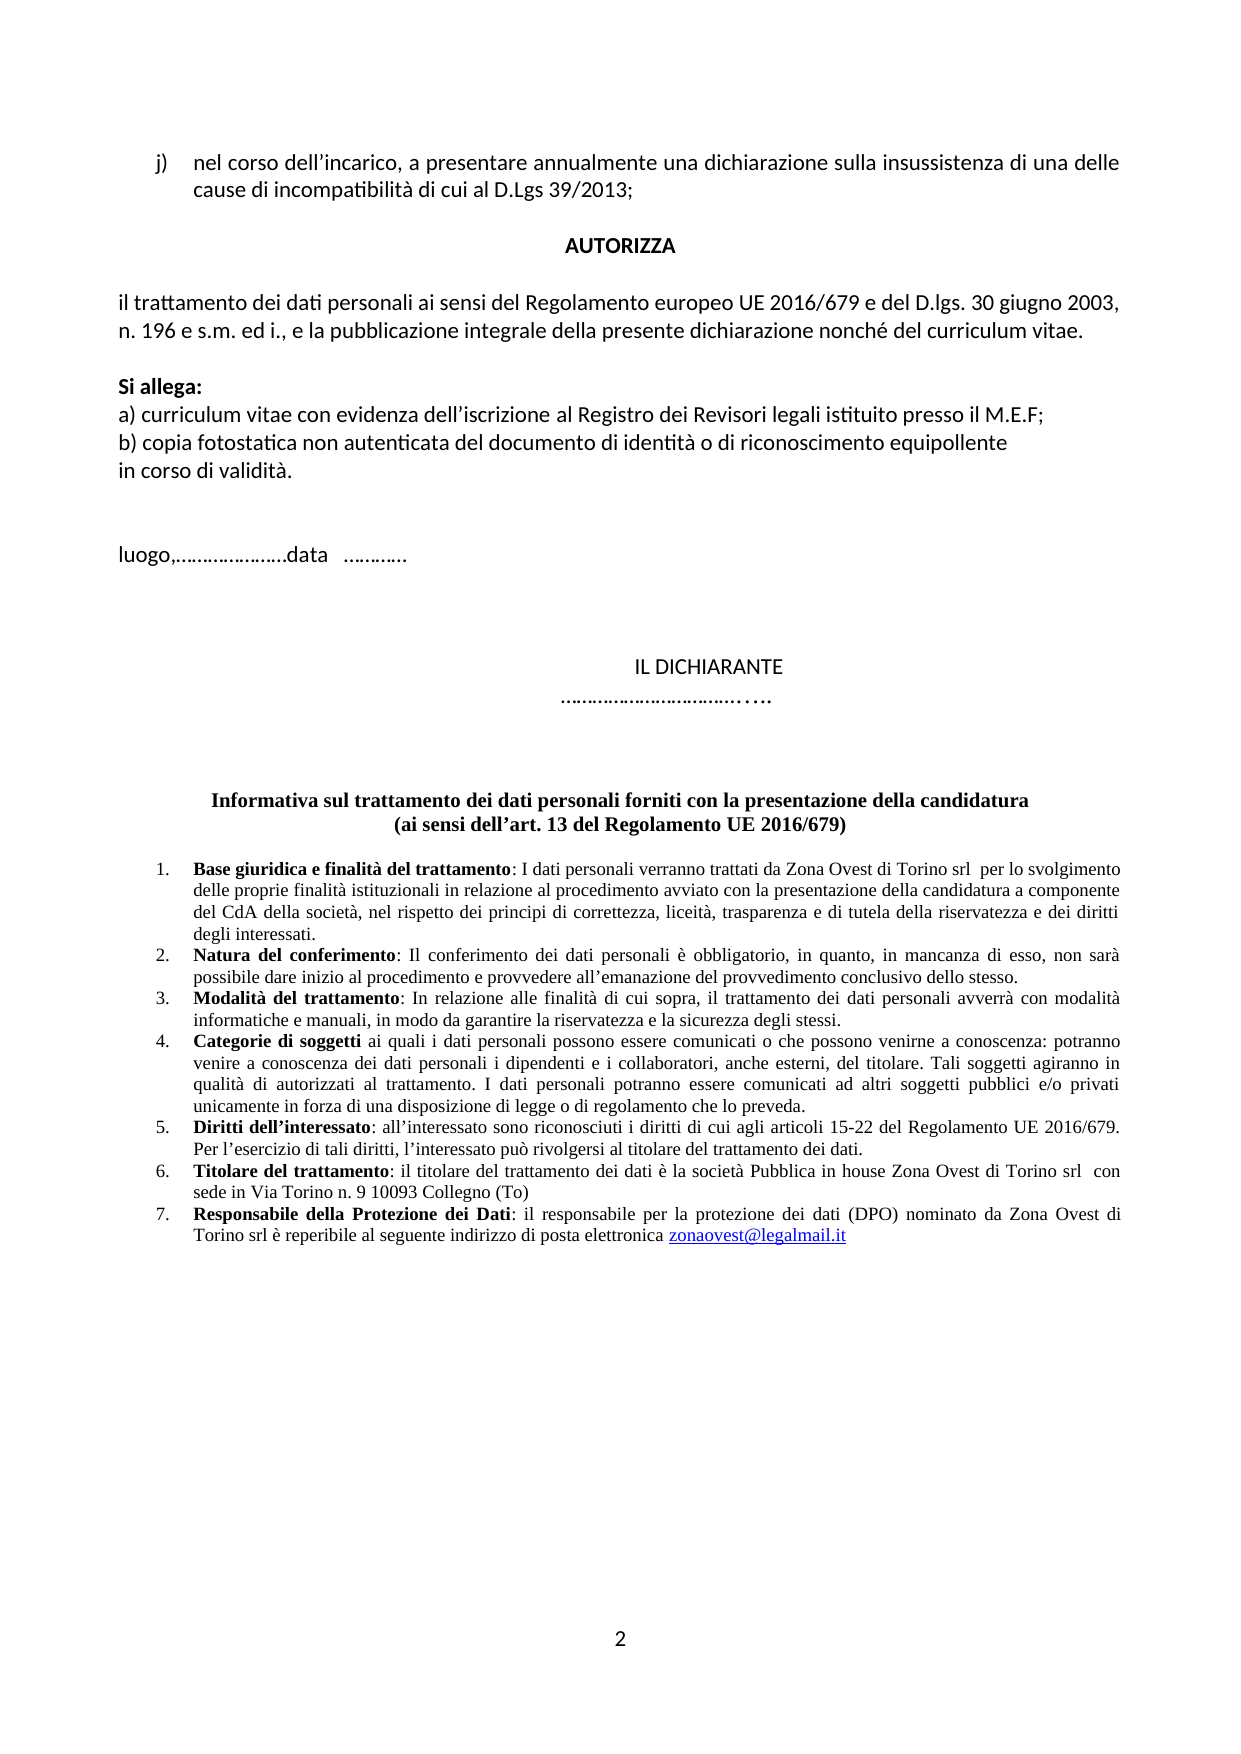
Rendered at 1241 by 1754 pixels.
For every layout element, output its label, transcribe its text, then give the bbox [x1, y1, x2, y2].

text ……………………………….. [487, 680, 1122, 709]
text Si allega: [118, 372, 1122, 400]
list Titolare del trattamento: il titolare del trattamento dei dati è la società Pubblica in house Zona Ovest di Torino srl con sede in Via Torino n. 9 10093 Collegno (To) [156, 1159, 1122, 1203]
list Natura del conferimento: Il conferimento dei dati personali è obbligatorio, in quanto, in mancanza di esso, non sarà possibile dare inizio al procedimento e provvedere all’emanazione del provvedimento conclusivo dello stesso. [156, 944, 1122, 987]
text luogo,…………………data ………… [118, 540, 1122, 568]
text Informativa sul trattamento dei dati personali forniti con la presentazione della candidatura [118, 788, 1122, 812]
list Modalità del trattamento: In relazione alle finalità di cui sopra, il trattamento dei dati personali avverrà con modalità informatiche e manuali, in modo da garantire la riservatezza e la sicurezza degli stessi. [156, 987, 1122, 1030]
text b) copia fotostatica non autenticata del documento di identità o di riconoscimento equipollente [118, 428, 1122, 456]
list Diritti dell’interessato: all’interessato sono riconosciuti i diritti di cui agli articoli 15-22 del Regolamento UE 2016/679. Per l’esercizio di tali diritti, l’interessato può rivolgersi al titolare del trattamento dei dati. [156, 1116, 1122, 1159]
text AUTORIZZA [118, 232, 1122, 260]
text IL DICHIARANTE [561, 652, 1122, 680]
text a) curriculum vitae con evidenza dell’iscrizione al Registro dei Revisori legali istituito presso il M.E.F; [118, 400, 1122, 428]
list Responsabile della Protezione dei Dati: il responsabile per la protezione dei dati (DPO) nominato da Zona Ovest di Torino srl è reperibile al seguente indirizzo di posta elettronica zonaovest@legalmail.it [156, 1203, 1122, 1246]
text (ai sensi dell’art. 13 del Regolamento UE 2016/679) [118, 812, 1122, 836]
list Base giuridica e finalità del trattamento: I dati personali verranno trattati da Zona Ovest di Torino srl per lo svolgimento delle proprie finalità istituzionali in relazione al procedimento avviato con la presentazione della candidatura a componente del CdA della società, nel rispetto dei principi di correttezza, liceità, trasparenza e di tutela della riservatezza e dei diritti degli interessati. [156, 858, 1122, 944]
list Categorie di soggetti ai quali i dati personali possono essere comunicati o che possono venirne a conoscenza: potranno venire a conoscenza dei dati personali i dipendenti e i collaboratori, anche esterni, del titolare. Tali soggetti agiranno in qualità di autorizzati al trattamento. I dati personali potranno essere comunicati ad altri soggetti pubblici e/o privati unicamente in forza di una disposizione di legge o di regolamento che lo preveda. [156, 1030, 1122, 1116]
list nel corso dell’incarico, a presentare annualmente una dichiarazione sulla insussistenza di una delle cause di incompatibilità di cui al D.Lgs 39/2013; [156, 148, 1122, 204]
text il trattamento dei dati personali ai sensi del Regolamento europeo UE 2016/679 e del D.lgs. 30 giugno 2003, n. 196 e s.m. ed i., e la pubblicazione integrale della presente dichiarazione nonché del curriculum vitae. [118, 288, 1122, 344]
text in corso di validità. [118, 456, 1122, 484]
